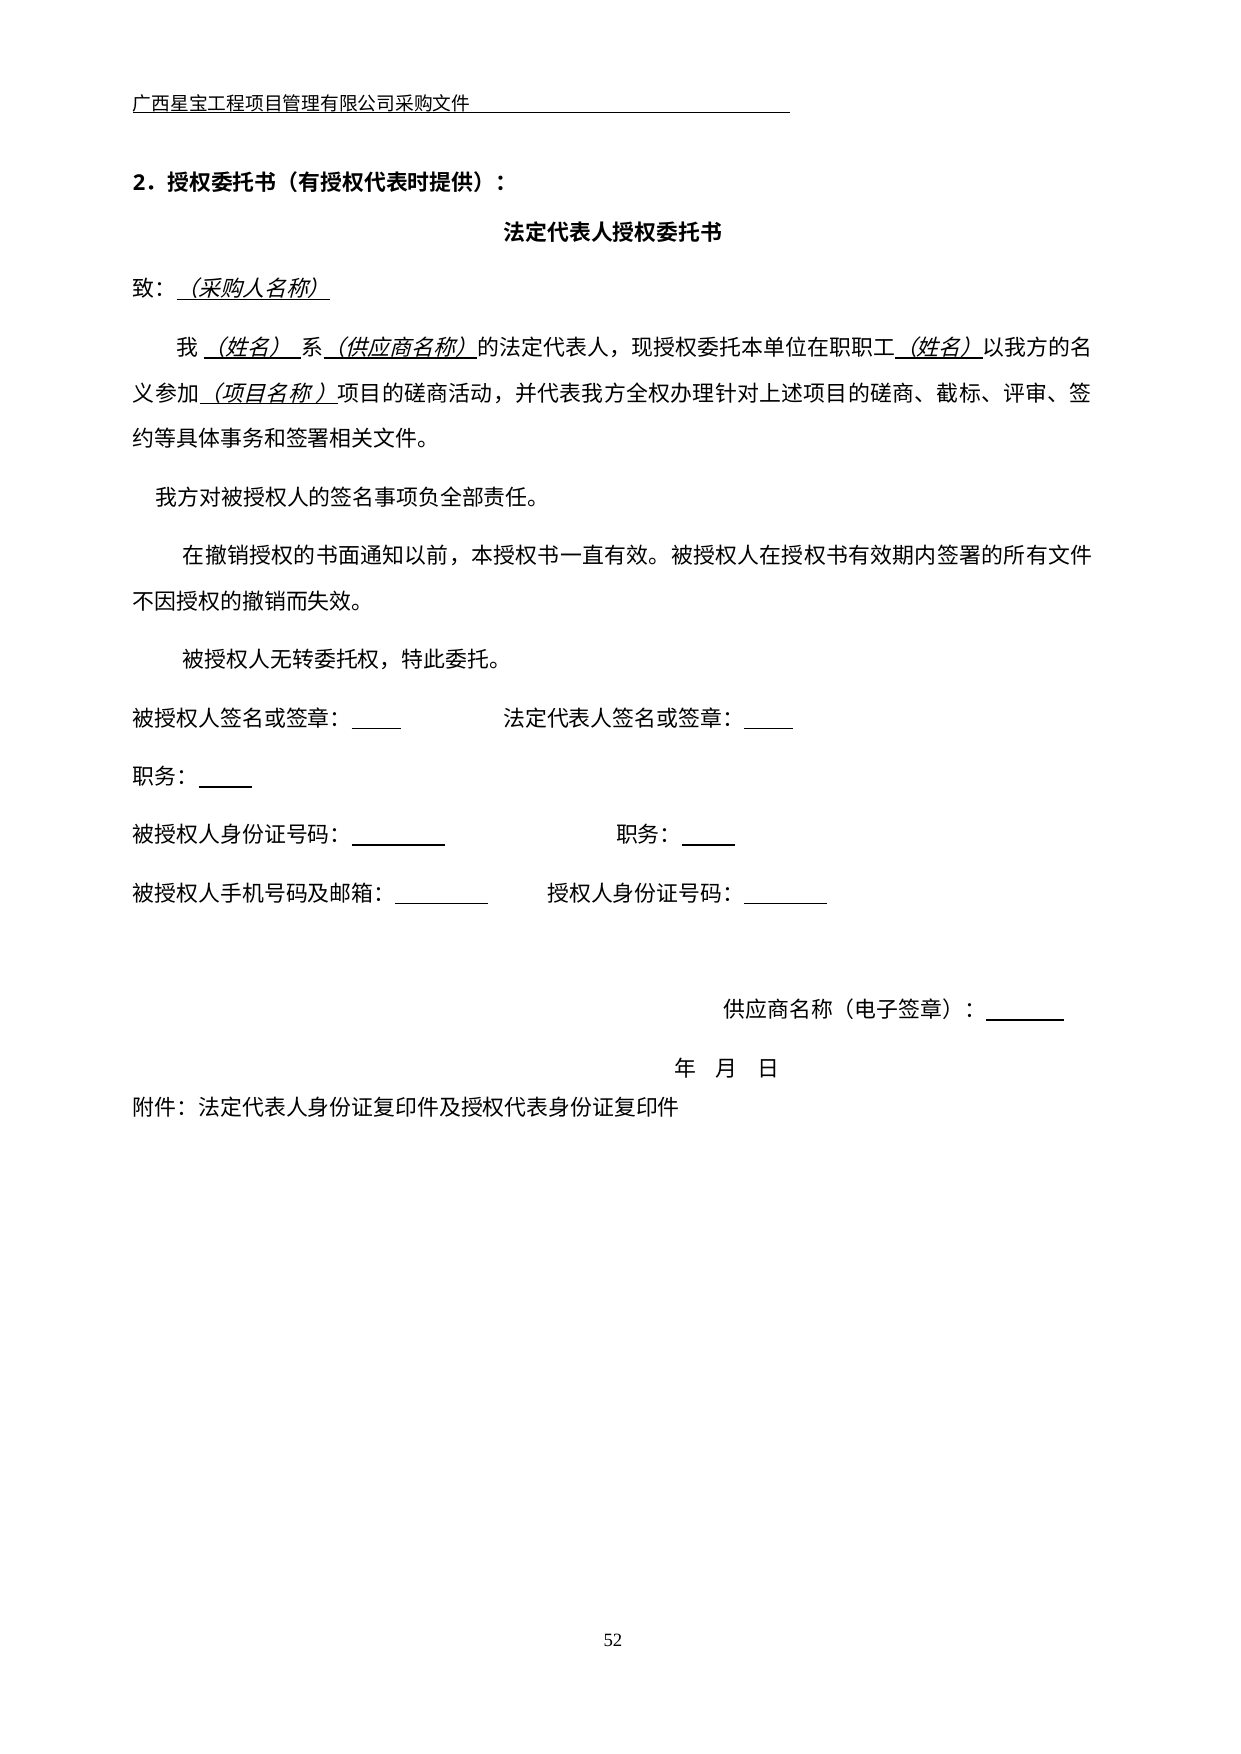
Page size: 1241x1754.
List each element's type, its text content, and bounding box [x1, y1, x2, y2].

text 被授权人身份证号码： 职务： [133, 806, 1092, 852]
text 在撤销授权的书面通知以前，本授权书一直有效。被授权人在授权书有效期内签署的所有文件不因授权的撤销而失效。 [133, 527, 1092, 618]
text 被授权人签名或签章： 法定代表人签名或签章： [133, 689, 1092, 735]
text 2．授权委托书（有授权代表时提供）： [133, 160, 1092, 198]
text 我 （姓名） 系（供应商名称）的法定代表人，现授权委托本单位在职职工（姓名）以我方的名义参加（项目名称 ）项目的磋商活动，并代表我方全权办理针对上述项目的磋商、截标、评审、签约等具体事务和签署相关文件。 [133, 318, 1092, 456]
text 致：（采购人名称） [133, 260, 1092, 306]
text 被授权人手机号码及邮箱： 授权人身份证号码： [133, 864, 1092, 910]
text 附件：法定代表人身份证复印件及授权代表身份证复印件 [133, 1090, 1092, 1122]
text 我方对被授权人的签名事项负全部责任。 [133, 468, 1092, 514]
text 职务： [133, 748, 1092, 793]
text 年 月 日 [133, 1039, 1092, 1085]
text 供应商名称（电子签章）： [133, 981, 1092, 1027]
text 被授权人无转委托权，特此委托。 [133, 631, 1092, 677]
text 法定代表人授权委托书 [133, 210, 1092, 248]
